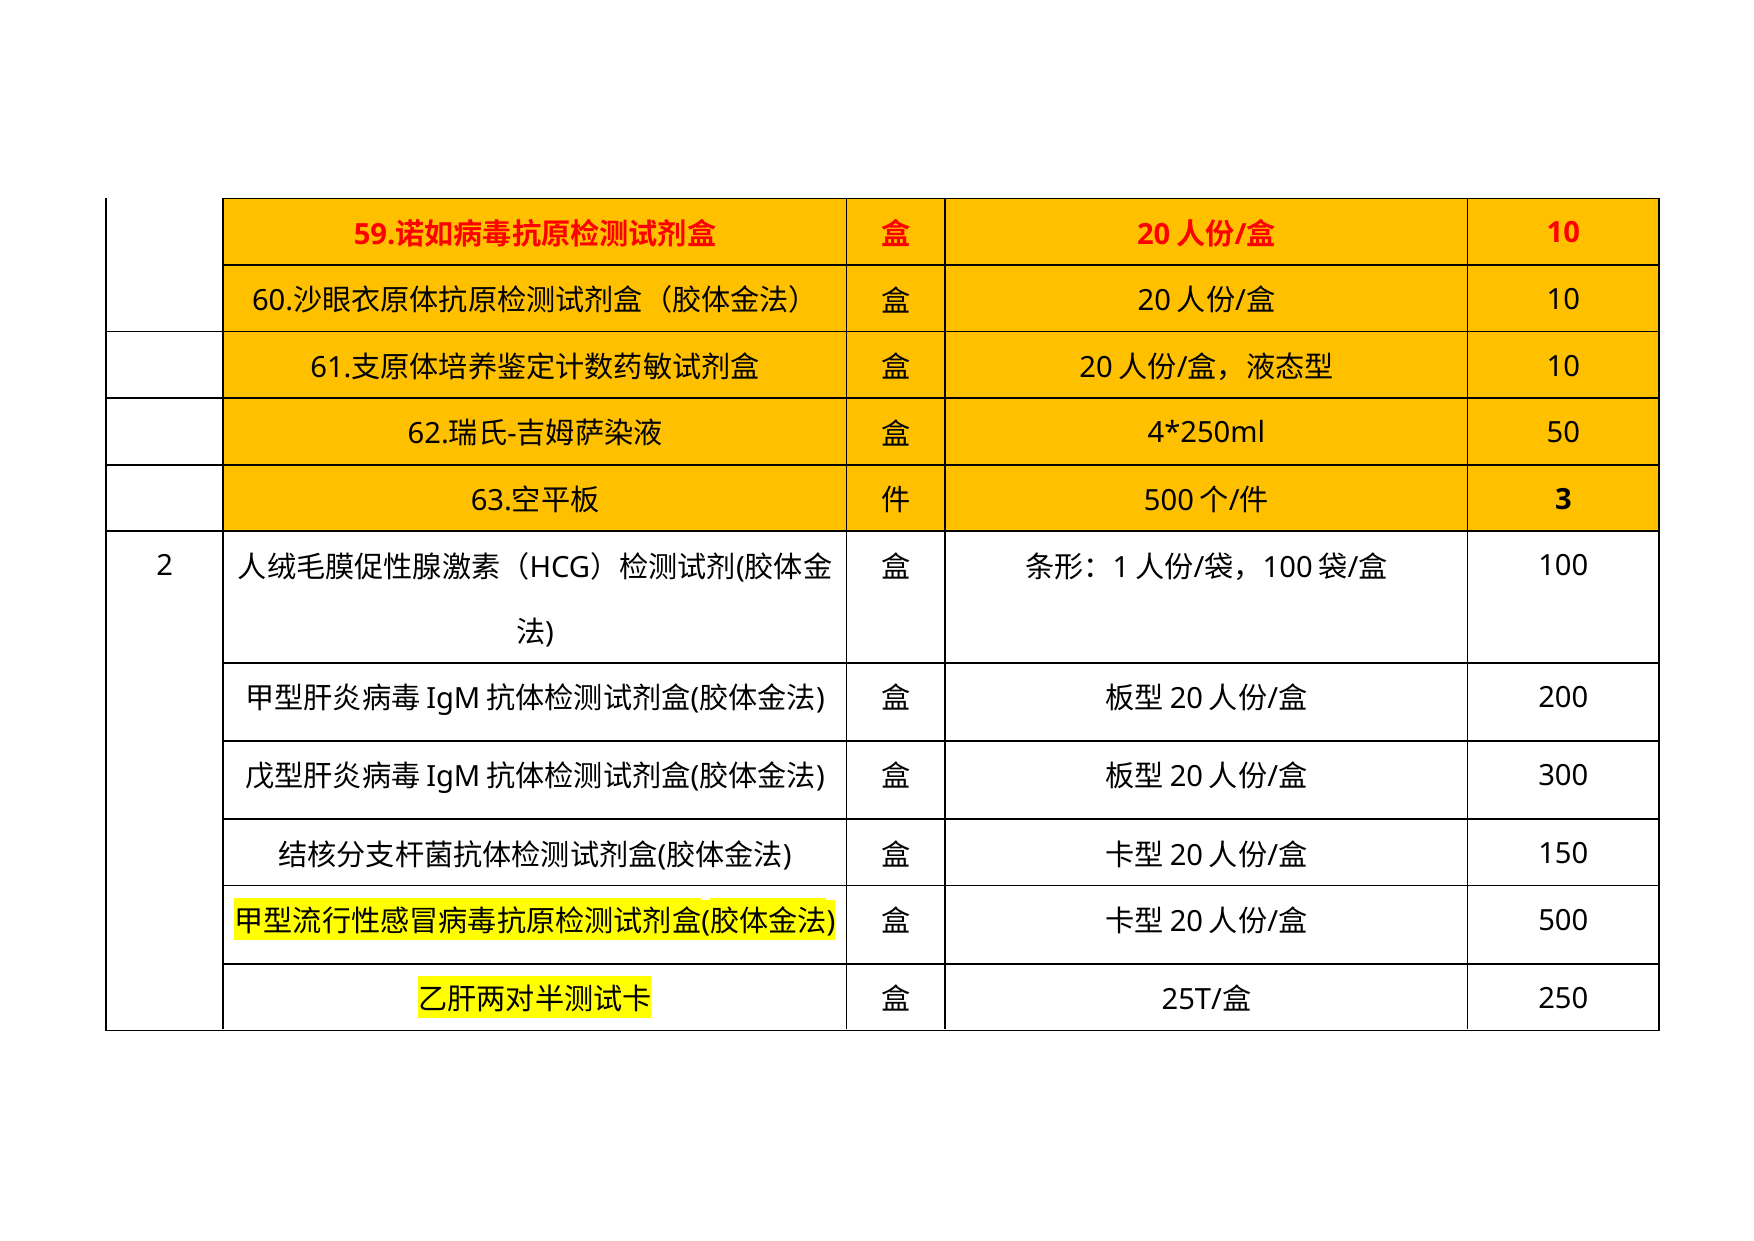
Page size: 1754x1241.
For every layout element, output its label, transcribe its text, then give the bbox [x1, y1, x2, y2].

table_cell 20人份/盒，液态型 [946, 332, 1467, 397]
table_cell 乙肝两对半测试卡 [224, 965, 846, 1029]
table_cell 60.沙眼衣原体抗原检测试剂盒（胶体金法） [224, 266, 846, 331]
table_cell 盒 [847, 532, 944, 662]
table_cell 2 [107, 532, 222, 1029]
table_cell 62.瑞氏-吉姆萨染液 [224, 399, 846, 464]
table_cell 10 [1468, 266, 1658, 331]
table_cell 250 [1468, 965, 1658, 1029]
table_cell 20人份/盒 [946, 199, 1467, 264]
table_cell 10 [1468, 199, 1658, 264]
table_cell 卡型20人份/盒 [946, 820, 1467, 885]
table_cell 25T/盒 [946, 965, 1467, 1029]
table_cell 甲型流行性感冒病毒抗原检测试剂盒(胶体金法) [224, 886, 846, 963]
table_cell 61.支原体培养鉴定计数药敏试剂盒 [224, 332, 846, 397]
table_cell 板型20人份/盒 [946, 742, 1467, 818]
table_cell 盒 [847, 820, 944, 885]
table_cell 59.诺如病毒抗原检测试剂盒 [224, 199, 846, 264]
table_cell 盒 [847, 399, 944, 464]
table_cell 300 [1468, 742, 1658, 818]
table_cell 盒 [847, 199, 944, 264]
table_cell 10 [1468, 332, 1658, 397]
table_cell 盒 [847, 742, 944, 818]
table_cell 3 [1468, 466, 1658, 530]
table_cell 150 [1468, 820, 1658, 885]
table_cell 板型20人份/盒 [946, 664, 1467, 740]
table_cell 卡型20人份/盒 [946, 886, 1467, 963]
table_cell [107, 399, 222, 464]
table_cell 100 [1468, 532, 1658, 662]
table_cell [107, 332, 222, 397]
table_cell 盒 [847, 965, 944, 1029]
table_cell 20人份/盒 [946, 266, 1467, 331]
table_cell 500个/件 [946, 466, 1467, 530]
table_cell 盒 [847, 332, 944, 397]
table_cell 条形：1人份/袋，100袋/盒 [946, 532, 1467, 662]
table_cell 件 [847, 466, 944, 530]
table_cell 甲型肝炎病毒IgM抗体检测试剂盒(胶体金法) [224, 664, 846, 740]
table_cell 戊型肝炎病毒IgM抗体检测试剂盒(胶体金法) [224, 742, 846, 818]
table_cell 盒 [847, 664, 944, 740]
table_cell 盒 [847, 886, 944, 963]
table_cell 盒 [847, 266, 944, 331]
table_cell 500 [1468, 886, 1658, 963]
table_cell 4*250ml [946, 399, 1467, 464]
table_cell 结核分支杆菌抗体检测试剂盒(胶体金法) [224, 820, 846, 885]
table_cell 50 [1468, 399, 1658, 464]
table_cell 200 [1468, 664, 1658, 740]
table_cell 人绒毛膜促性腺激素（HCG）检测试剂(胶体金法) [224, 532, 846, 662]
table_cell [107, 466, 222, 530]
table_cell 63.空平板 [224, 466, 846, 530]
table_cell [107, 264, 222, 331]
